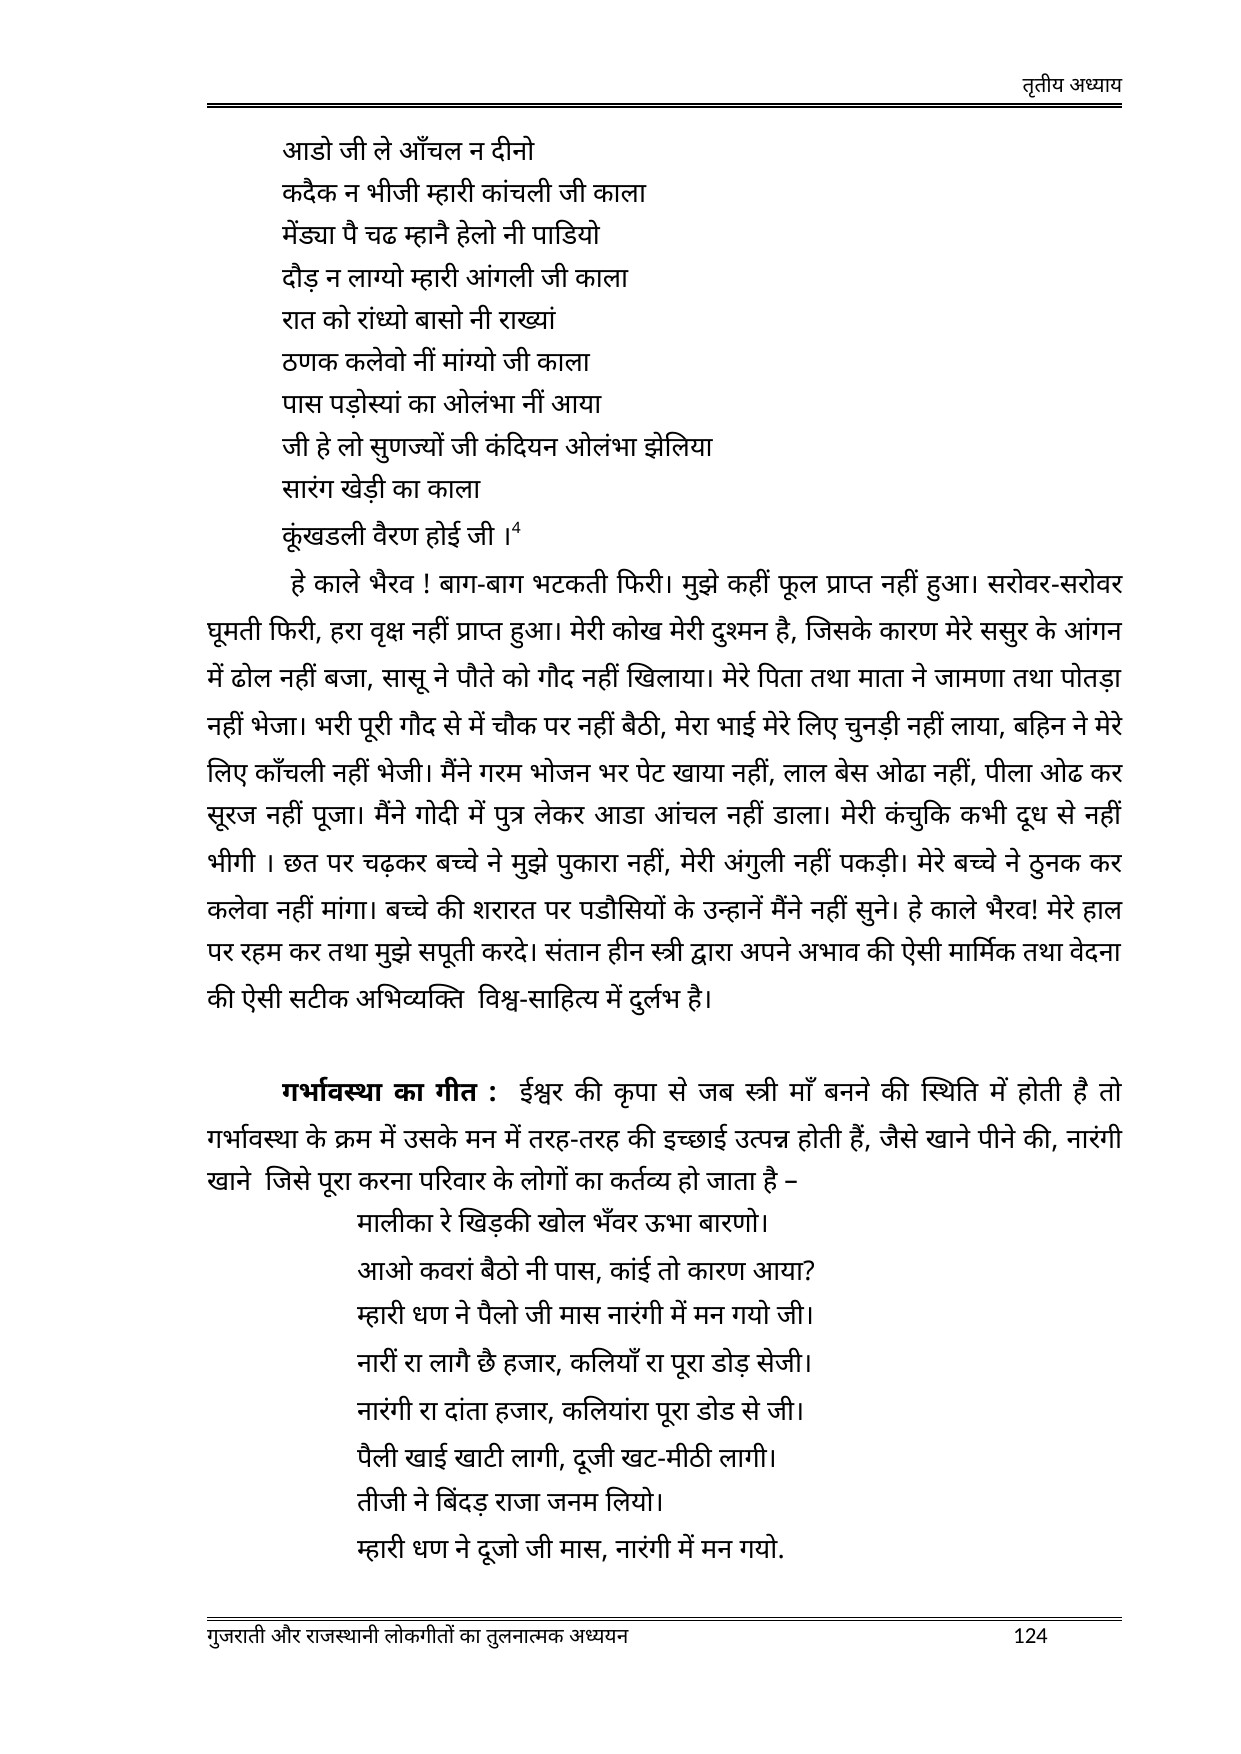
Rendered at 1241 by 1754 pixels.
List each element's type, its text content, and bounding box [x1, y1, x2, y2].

text जी हे लो सुणज्यों जी कंदियन ओलंभा झेलिया [207, 432, 1122, 467]
text पैली खाई खाटी लागी, दूजी खट-मीठी लागी। [207, 1439, 1122, 1479]
text आडो जी ले आँचल न दीनो [207, 136, 1122, 171]
text म्हारी धण ने पैलो जी मास नारंगी में मन गयो जी। [207, 1300, 1122, 1335]
text मेंड्या पै चढ म्हानै हेलो नी पाडियो [207, 220, 1122, 256]
text सारंग खेड़ी का काला [207, 474, 1122, 509]
text हे काले भैरव ! बाग-बाग भटकती फिरी। मुझे कहीं फूल प्राप्त नहीं हुआ। सरोवर-सरोवर घूमती फिरी, हरा वृक्ष नहीं प्राप्त हुआ। मेरी कोख मेरी दुश्मन है, जिसके कारण मेरे ससुर के आंगन में ढोल नहीं बजा, सासू ने पौते को गौद नहीं खिलाया। मेरे पिता तथा माता ने जामणा तथा पोतड़ा नहीं भेजा। भरी पूरी गौद से में चौक पर नहीं बैठी, मेरा भाई मेरे लिए चुनड़ी नहीं लाया, बहिन ने मेरे लिए काँचली नहीं भेजी। मैंने गरम भोजन भर पेट खाया नहीं, लाल बेस ओढा नहीं, पीला ओढ कर सूरज नहीं पूजा। मैंने गोदी में पुत्र लेकर आडा आंचल नहीं डाला। मेरी कंचुकि कभी दूध से नहीं भीगी । छत पर चढ़कर बच्चे ने मुझे पुकारा नहीं, मेरी अंगुली नहीं पकड़ी। मेरे बच्चे ने ठुनक कर कलेवा नहीं मांगा। बच्चे की शरारत पर पडौसियों के उन्हानें मैंने नहीं सुने। हे काले भैरव! मेरे हाल पर रहम कर तथा मुझे सपूती करदे। संतान हीन स्त्री द्वारा अपने अभाव की ऐसी मार्मिक तथा वेदना की ऐसी सटीक अभिव्यक्ति विश्व-साहित्य में दुर्लभ है। [207, 564, 1122, 1020]
text नारीं रा लागै छै हजार, कलियाँ रा पूरा डोड़ सेजी। [207, 1343, 1122, 1383]
text मालीका रे खिड़की खोल भँवर ऊभा बारणो। [207, 1209, 1122, 1244]
text गर्भावस्था का गीत : ईश्वर की कृपा से जब स्त्री माँ बनने की स्थिति में होती है तो गर्भावस्था के क्रम में उसके मन में तरह-तरह की इच्छाई उत्पन्न होती हैं, जैसे खाने पीने की, नारंगी खाने जिसे पूरा करना परिवार के लोगों का कर्तव्य हो जाता है – [207, 1072, 1122, 1202]
text रात को रांध्यो बासो नी राख्यां [207, 305, 1122, 340]
text दौड़ न लाग्यो म्हारी आंगली जी काला [207, 263, 1122, 298]
text कदैक न भीजी म्हारी कांचली जी काला [207, 178, 1122, 213]
text आओ कवरां बैठो नी पास, कांई तो कारण आया? [207, 1252, 1122, 1292]
text म्हारी धण ने दूजो जी मास, नारंगी में मन गयो. [207, 1530, 1122, 1570]
text नारंगी रा दांता हजार, कलियांरा पूरा डोड से जी। [207, 1391, 1122, 1431]
text कूंखडली वैरण होई जी ।4 [207, 516, 1122, 556]
text तीजी ने बिंदड़ राजा जनम लियो। [207, 1487, 1122, 1522]
text ठणक कलेवो नीं मांग्यो जी काला [207, 347, 1122, 383]
text पास पड़ोस्यां का ओलंभा नीं आया [207, 389, 1122, 425]
